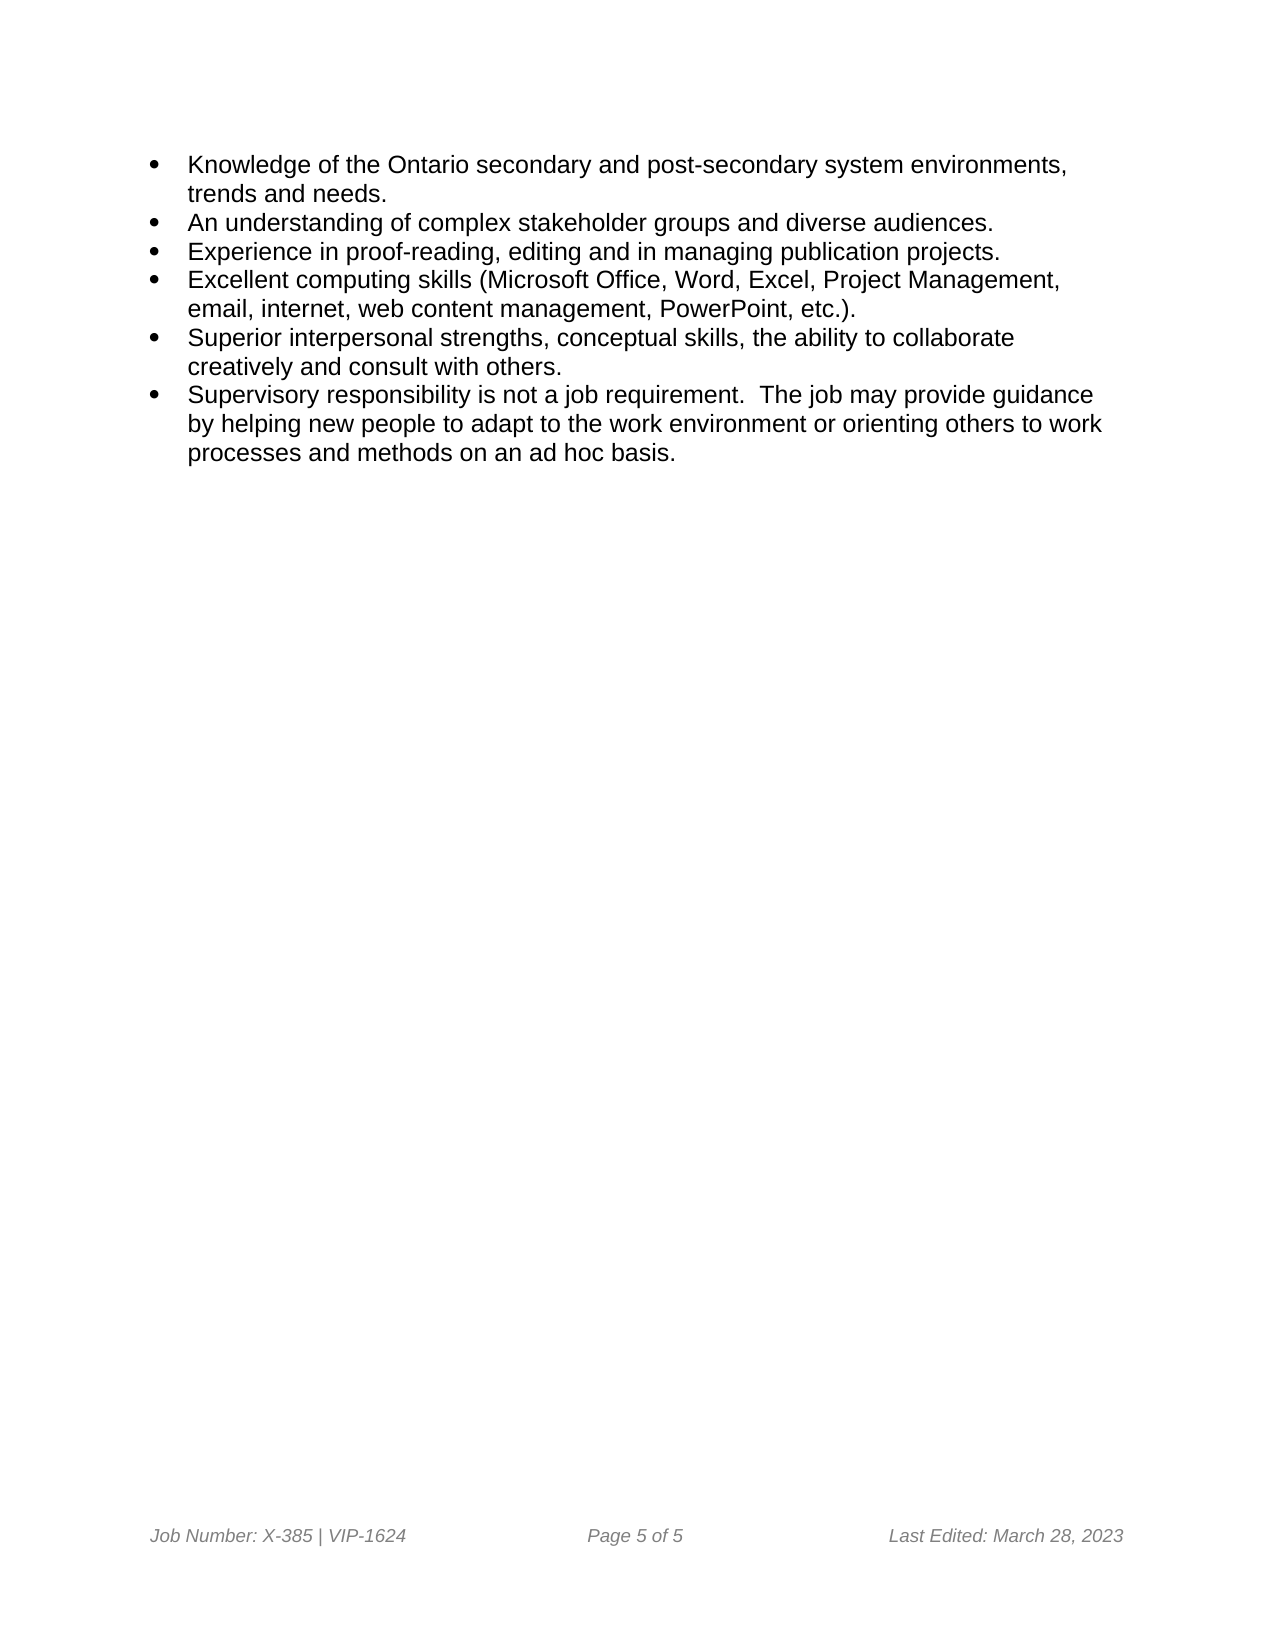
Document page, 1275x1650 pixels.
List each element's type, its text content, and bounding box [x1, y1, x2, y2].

list Supervisory responsibility is not a job requirement. The job may provide guidance by helping new people to adapt to the work environment or orienting others to work processes and methods on an ad hoc basis. [150, 381, 1125, 467]
list Knowledge of the Ontario secondary and post-secondary system environments, trends and needs. [150, 150, 1125, 208]
list Experience in proof-reading, editing and in managing publication projects. [150, 236, 1125, 265]
list An understanding of complex stakeholder groups and diverse audiences. [150, 208, 1125, 236]
list Superior interpersonal strengths, conceptual skills, the ability to collaborate creatively and consult with others. [150, 323, 1125, 381]
list Excellent computing skills (Microsoft Office, Word, Excel, Project Management, email, internet, web content management, PowerPoint, etc.). [150, 265, 1125, 323]
